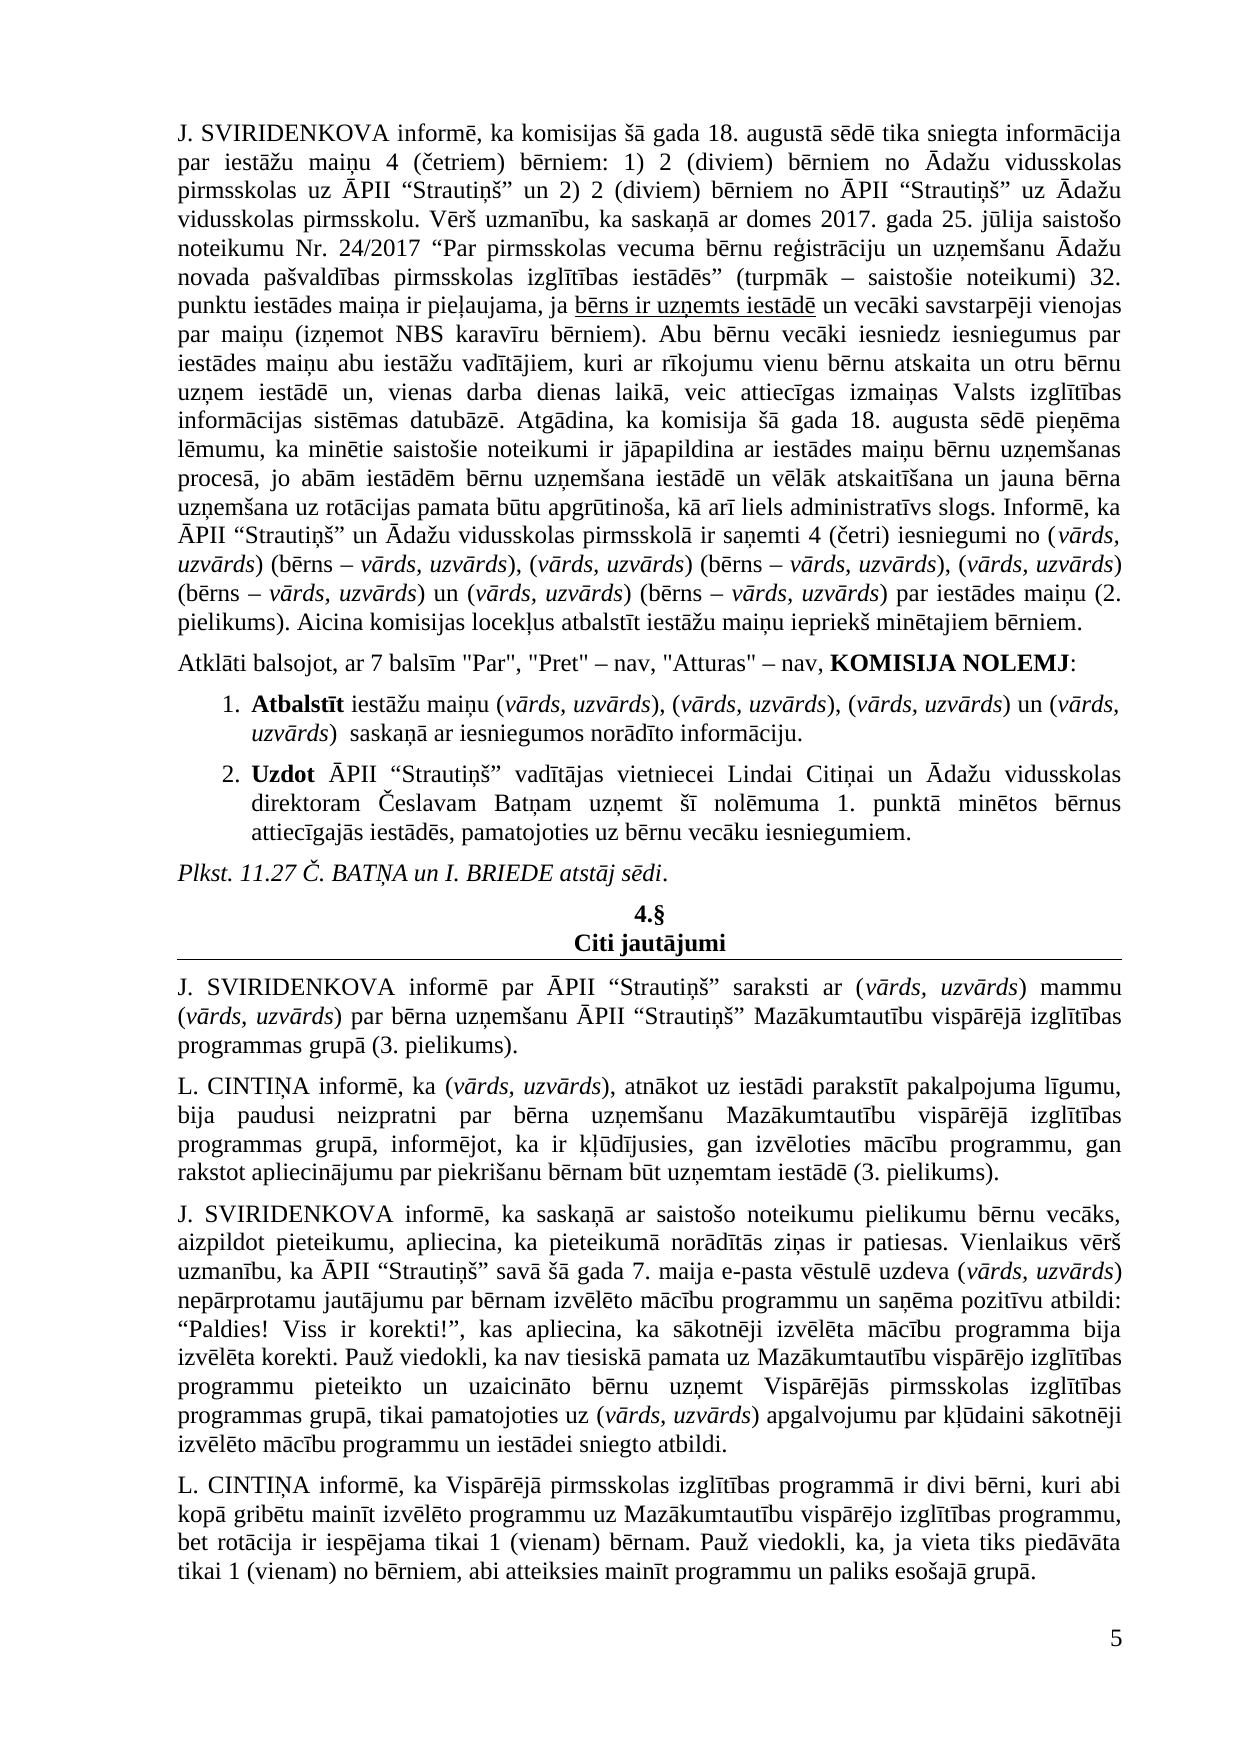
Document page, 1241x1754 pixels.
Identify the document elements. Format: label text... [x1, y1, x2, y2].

text Citi jautājumi [177, 928, 1122, 959]
text J. SVIRIDENKOVA informē, ka saskaņā ar saistošo noteikumu pielikumu bērnu vecāks, aizpildot pieteikumu, apliecina, ka pieteikumā norādītās ziņas ir patiesas. Vienlaikus vērš uzmanību, ka ĀPII “Strautiņš” savā šā gada 7. maija e-pasta vēstulē uzdeva (vārds, uzvārds) nepārprotamu jautājumu par bērnam izvēlēto mācību programmu un saņēma pozitīvu atbildi: “Paldies! Viss ir korekti!”, kas apliecina, ka sākotnēji izvēlēta mācību programma bija izvēlēta korekti. Pauž viedokli, ka nav tiesiskā pamata uz Mazākumtautību vispārējo izglītības programmu pieteikto un uzaicināto bērnu uzņemt Vispārējās pirmsskolas izglītības programmas grupā, tikai pamatojoties uz (vārds, uzvārds) apgalvojumu par kļūdaini sākotnēji izvēlēto mācību programmu un iestādei sniegto atbildi. [177, 1199, 1122, 1457]
text L. CINTIŅA informē, ka Vispārējā pirmsskolas izglītības programmā ir divi bērni, kuri abi kopā gribētu mainīt izvēlēto programmu uz Mazākumtautību vispārējo izglītības programmu, bet rotācija ir iespējama tikai 1 (vienam) bērnam. Pauž viedokli, ka, ja vieta tiks piedāvāta tikai 1 (vienam) no bērniem, abi atteiksies mainīt programmu un paliks esošajā grupā. [177, 1470, 1122, 1585]
text Plkst. 11.27 Č. BATŅA un I. BRIEDE atstāj sēdi. [177, 858, 1122, 887]
text Atklāti balsojot, ar 7 balsīm "Par", "Pret" – nav, "Atturas" – nav, KOMISIJA NOLEMJ: [177, 648, 1122, 677]
text L. CINTIŅA informē, ka (vārds, uzvārds), atnākot uz iestādi parakstīt pakalpojuma līgumu, bija paudusi neizpratni par bērna uzņemšanu Mazākumtautību vispārējā izglītības programmas grupā, informējot, ka ir kļūdījusies, gan izvēloties mācību programmu, gan rakstot apliecinājumu par piekrišanu bērnam būt uzņemtam iestādē (3. pielikums). [177, 1071, 1122, 1186]
text J. SVIRIDENKOVA informē par ĀPII “Strautiņš” saraksti ar (vārds, uzvārds) mammu (vārds, uzvārds) par bērna uzņemšanu ĀPII “Strautiņš” Mazākumtautību vispārējā izglītības programmas grupā (3. pielikums). [177, 972, 1122, 1059]
text 4.§ [177, 899, 1122, 928]
list Atbalstīt iestāžu maiņu (vārds, uzvārds), (vārds, uzvārds), (vārds, uzvārds) un (vārds, uzvārds) saskaņā ar iesniegumos norādīto informāciju. [222, 689, 1122, 747]
text J. SVIRIDENKOVA informē, ka komisijas šā gada 18. augustā sēdē tika sniegta informācija par iestāžu maiņu 4 (četriem) bērniem: 1) 2 (diviem) bērniem no Ādažu vidusskolas pirmsskolas uz ĀPII “Strautiņš” un 2) 2 (diviem) bērniem no ĀPII “Strautiņš” uz Ādažu vidusskolas pirmsskolu. Vērš uzmanību, ka saskaņā ar domes 2017. gada 25. jūlija saistošo noteikumu Nr. 24/2017 “Par pirmsskolas vecuma bērnu reģistrāciju un uzņemšanu Ādažu novada pašvaldības pirmsskolas izglītības iestādēs” (turpmāk – saistošie noteikumi) 32. punktu iestādes maiņa ir pieļaujama, ja bērns ir uzņemts iestādē un vecāki savstarpēji vienojas par maiņu (izņemot NBS karavīru bērniem). Abu bērnu vecāki iesniedz iesniegumus par iestādes maiņu abu iestāžu vadītājiem, kuri ar rīkojumu vienu bērnu atskaita un otru bērnu uzņem iestādē un, vienas darba dienas laikā, veic attiecīgas izmaiņas Valsts izglītības informācijas sistēmas datubāzē. Atgādina, ka komisija šā gada 18. augusta sēdē pieņēma lēmumu, ka minētie saistošie noteikumi ir jāpapildina ar iestādes maiņu bērnu uzņemšanas procesā, jo abām iestādēm bērnu uzņemšana iestādē un vēlāk atskaitīšana un jauna bērna uzņemšana uz rotācijas pamata būtu apgrūtinoša, kā arī liels administratīvs slogs. Informē, ka ĀPII “Strautiņš” un Ādažu vidusskolas pirmsskolā ir saņemti 4 (četri) iesniegumi no (vārds, uzvārds) (bērns – vārds, uzvārds), (vārds, uzvārds) (bērns – vārds, uzvārds), (vārds, uzvārds) (bērns – vārds, uzvārds) un (vārds, uzvārds) (bērns – vārds, uzvārds) par iestādes maiņu (2. pielikums). Aicina komisijas locekļus atbalstīt iestāžu maiņu iepriekš minētajiem bērniem. [177, 118, 1122, 636]
list Uzdot ĀPII “Strautiņš” vadītājas vietniecei Lindai Citiņai un Ādažu vidusskolas direktoram Česlavam Batņam uzņemt šī nolēmuma 1. punktā minētos bērnus attiecīgajās iestādēs, pamatojoties uz bērnu vecāku iesniegumiem. [222, 759, 1122, 846]
